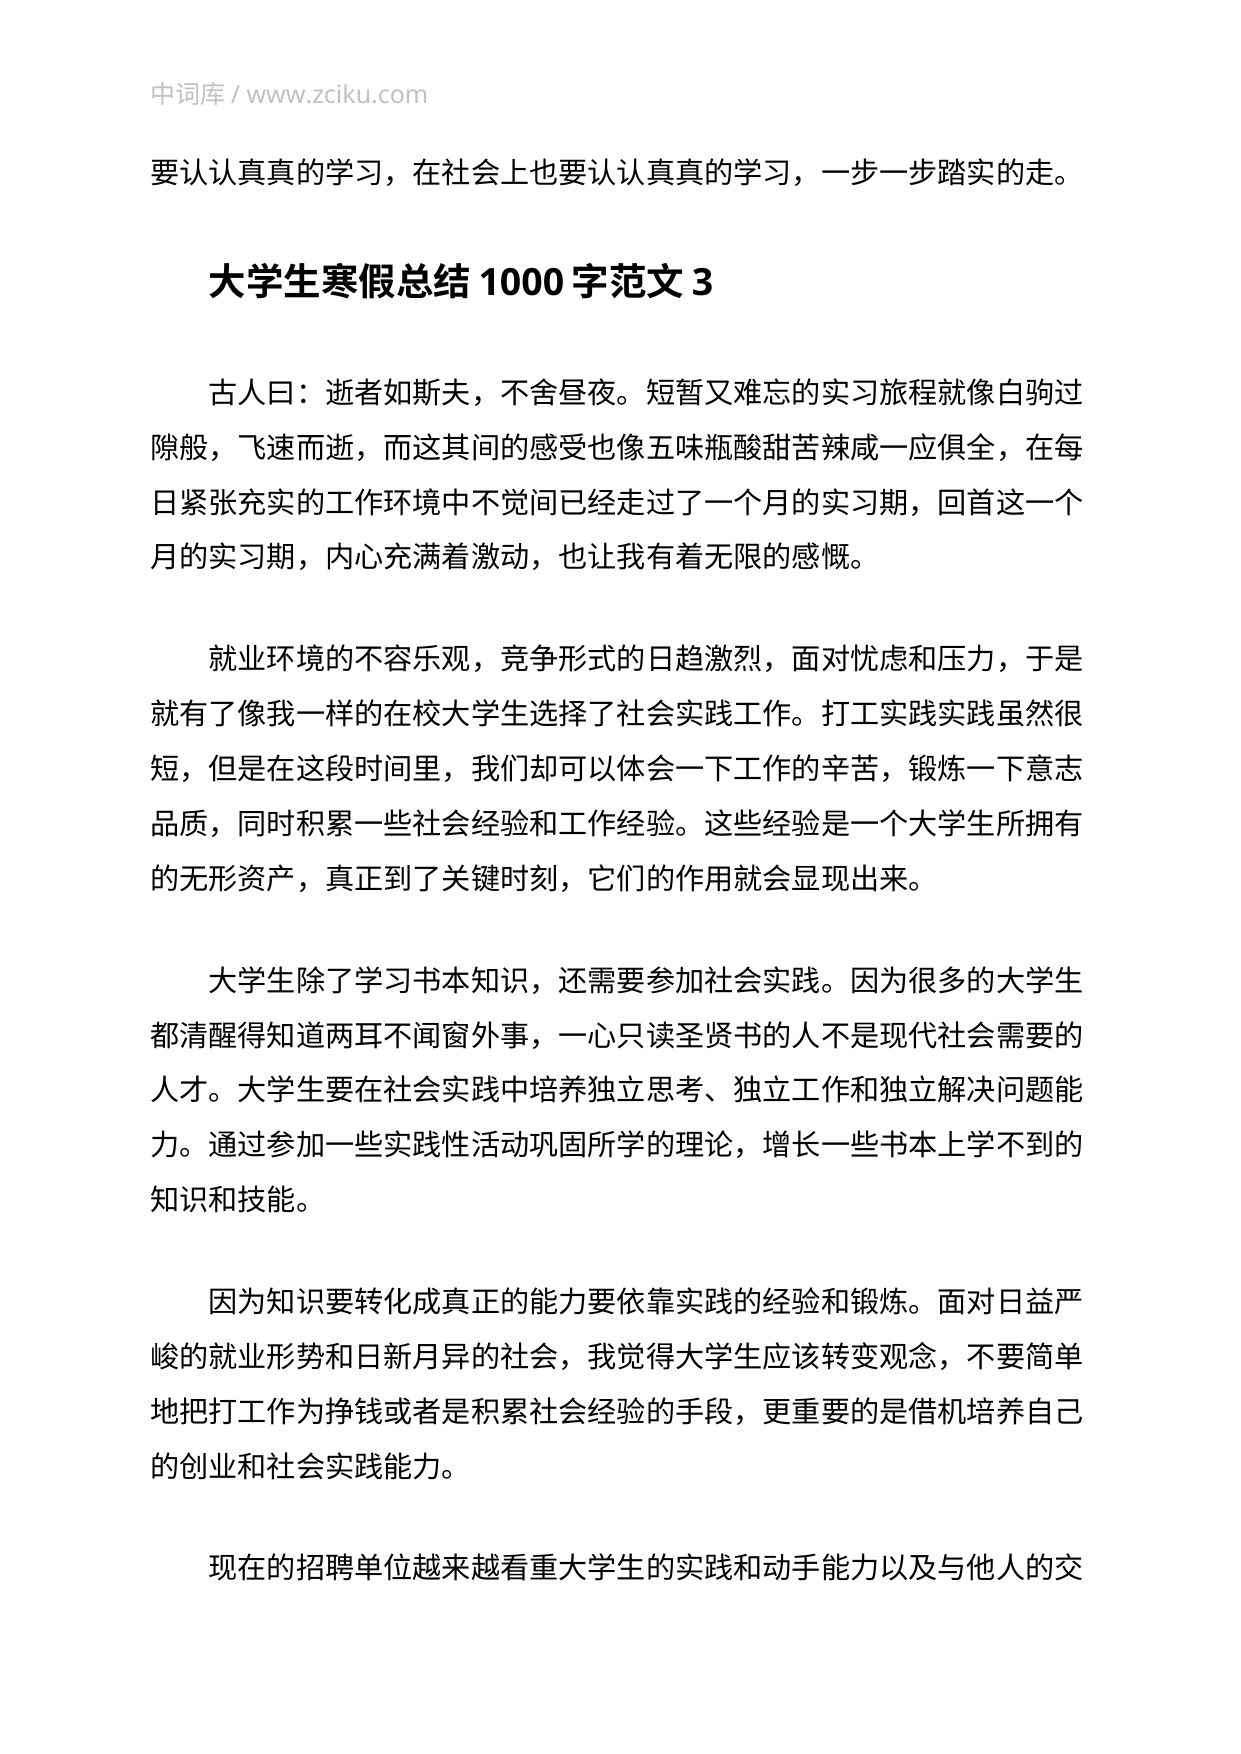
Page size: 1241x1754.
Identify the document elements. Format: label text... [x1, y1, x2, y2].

text 就业环境的不容乐观，竞争形式的日趋激烈，面对忧虑和压力，于是就有了像我一样的在校大学生选择了社会实践工作。打工实践实践虽然很短，但是在这段时间里，我们却可以体会一下工作的辛苦，锻炼一下意志品质，同时积累一些社会经验和工作经验。这些经验是一个大学生所拥有的无形资产，真正到了关键时刻，它们的作用就会显现出来。 [150, 636, 1090, 898]
text 因为知识要转化成真正的能力要依靠实践的经验和锻炼。面对日益严峻的就业形势和日新月异的社会，我觉得大学生应该转变观念，不要简单地把打工作为挣钱或者是积累社会经验的手段，更重要的是借机培养自己的创业和社会实践能力。 [150, 1278, 1090, 1486]
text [150, 1545, 1090, 1587]
text 大学生除了学习书本知识，还需要参加社会实践。因为很多的大学生都清醒得知道两耳不闻窗外事，一心只读圣贤书的人不是现代社会需要的人才。大学生要在社会实践中培养独立思考、独立工作和独立解决问题能力。通过参加一些实践性活动巩固所学的理论，增长一些书本上学不到的知识和技能。 [150, 957, 1090, 1219]
text 古人曰：逝者如斯夫，不舍昼夜。短暂又难忘的实习旅程就像白驹过隙般，飞速而逝，而这其间的感受也像五味瓶酸甜苦辣咸一应俱全，在每日紧张充实的工作环境中不觉间已经走过了一个月的实习期，回首这一个月的实习期，内心充满着激动，也让我有着无限的感慨。 [150, 369, 1090, 576]
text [150, 150, 1090, 192]
text 大学生寒假总结1000字范文3 [150, 252, 1090, 306]
